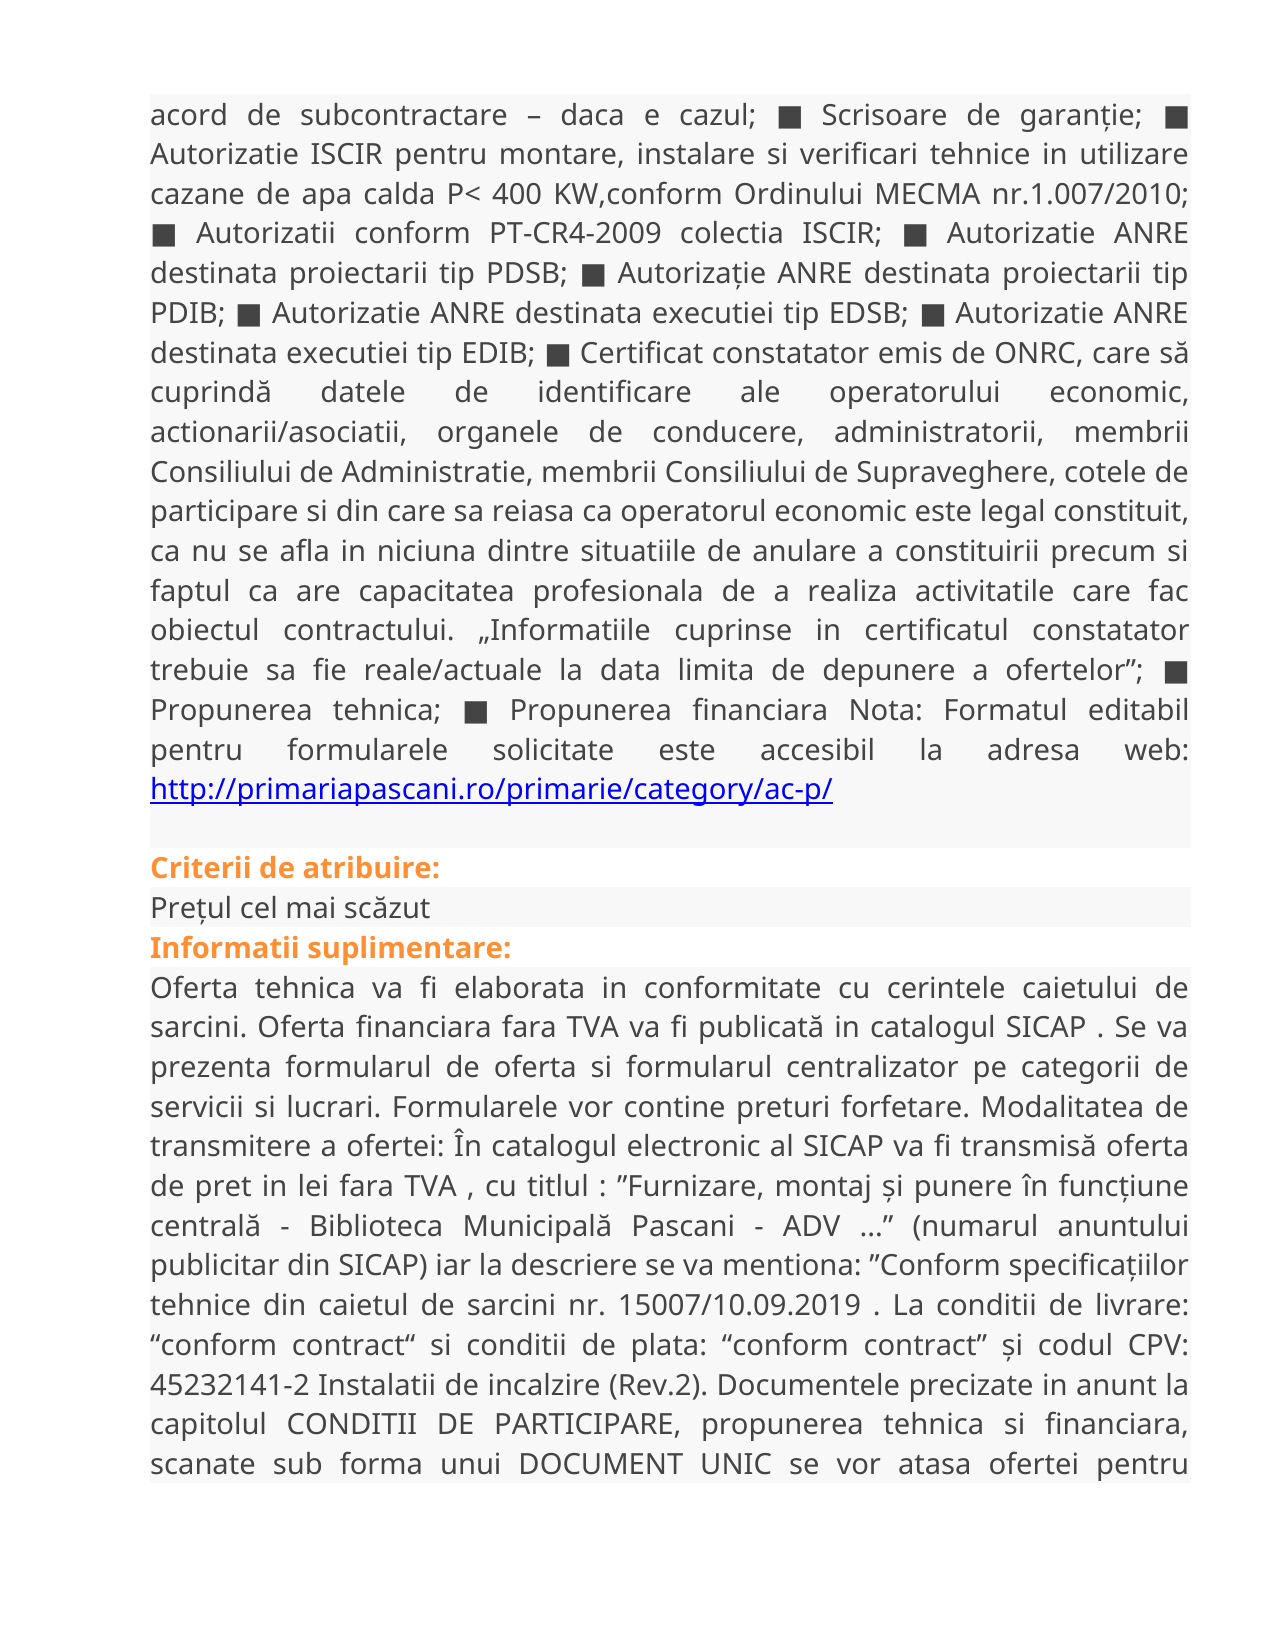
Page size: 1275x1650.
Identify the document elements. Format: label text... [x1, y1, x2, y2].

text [150, 94, 1191, 808]
text Informatii suplimentare: [150, 927, 1191, 967]
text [150, 967, 1191, 1483]
text Prețul cel mai scăzut [150, 887, 1191, 927]
text Criterii de atribuire: [150, 848, 1191, 887]
